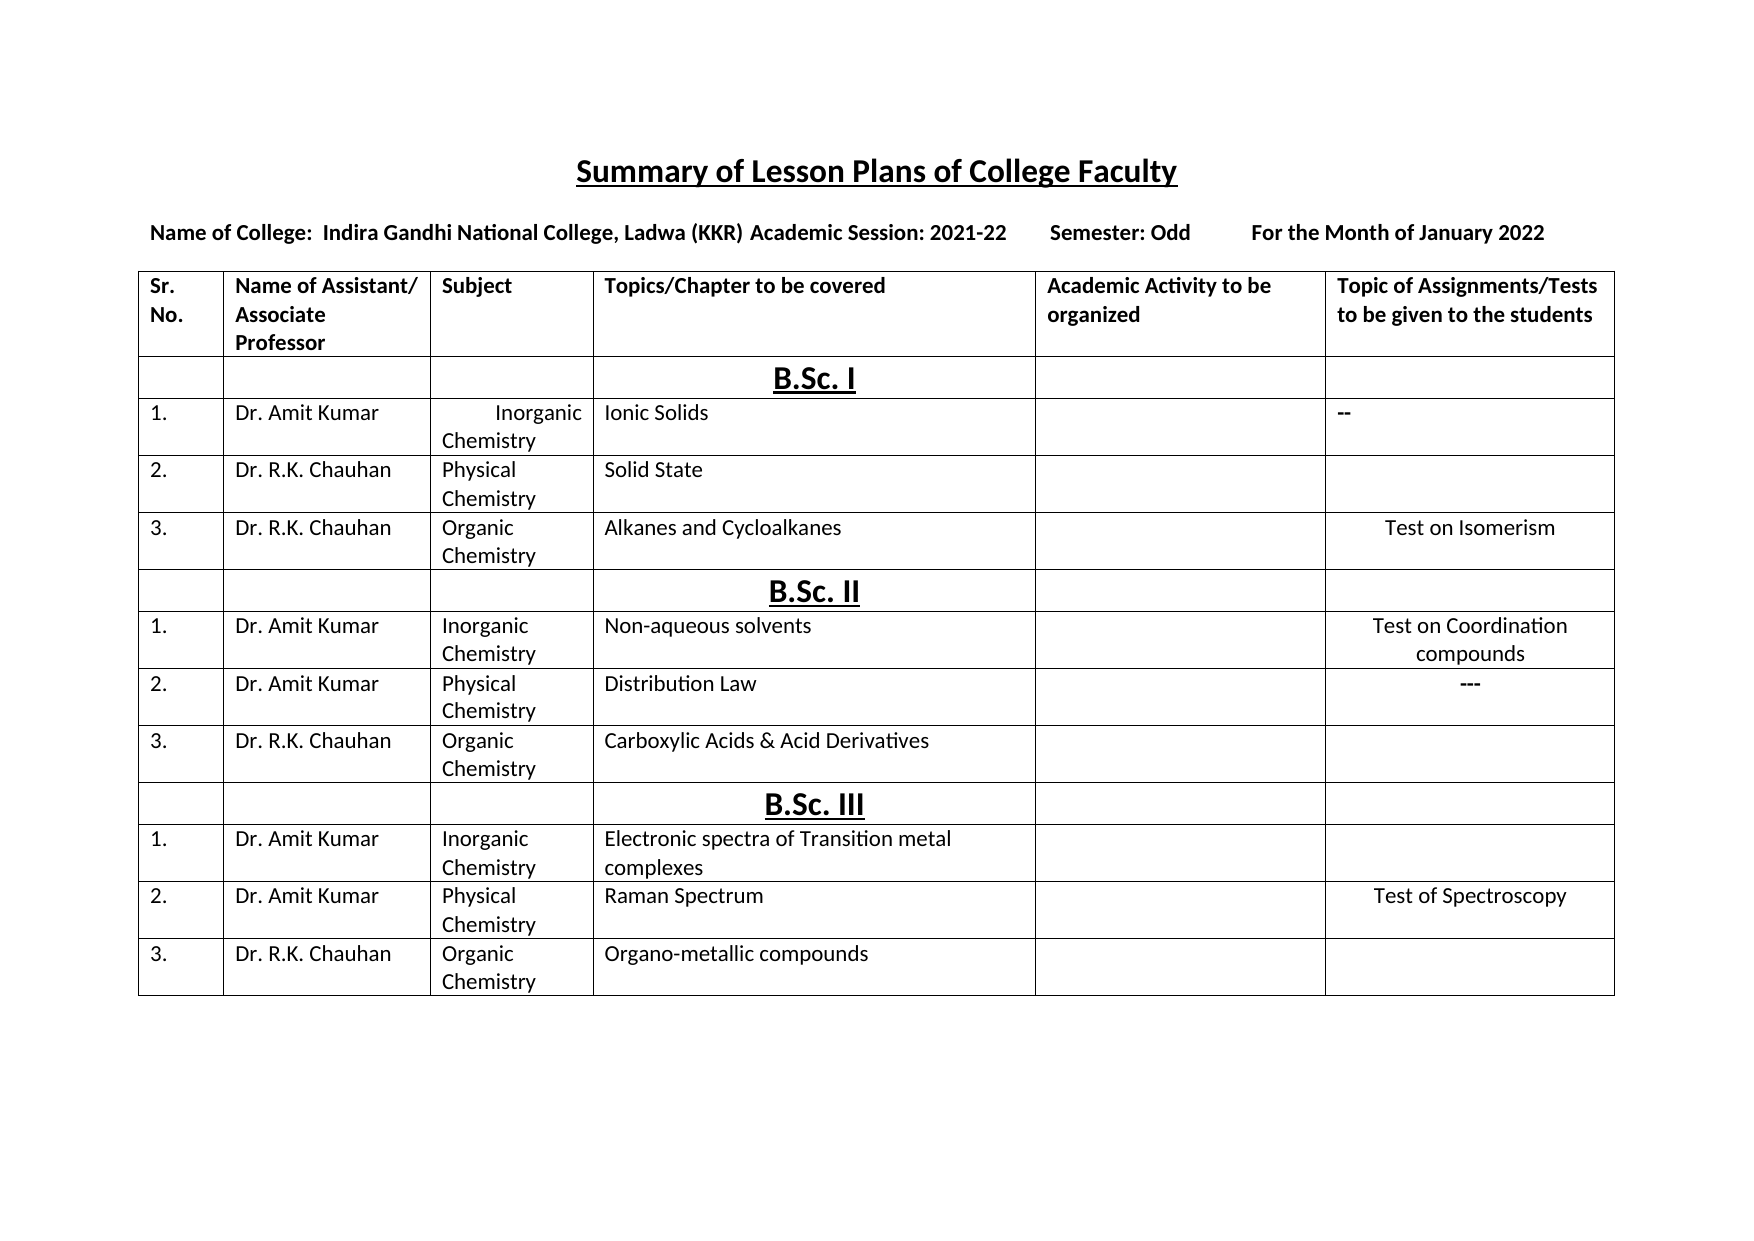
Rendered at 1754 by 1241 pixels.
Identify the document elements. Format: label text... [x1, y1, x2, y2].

table_cell [139, 357, 223, 397]
table_cell 1. [139, 612, 223, 668]
table_cell 3. [139, 939, 223, 995]
table_header Topic of Assignments/Tests to be given to the students [1326, 272, 1614, 356]
table_cell Ionic Solids [594, 399, 1035, 454]
table_cell 3. [139, 726, 223, 782]
table_cell [139, 570, 223, 611]
table_cell 2. [139, 669, 223, 725]
table_cell Dr. R.K. Chauhan [224, 456, 430, 512]
table_cell B.Sc. II [594, 570, 1035, 611]
table_cell 1. [139, 399, 223, 454]
table_cell Non-aqueous solvents [594, 612, 1035, 668]
table_header Topics/Chapter to be covered [594, 272, 1035, 356]
table_cell [431, 357, 593, 397]
table_cell Solid State [594, 456, 1035, 512]
table_header Name of Assistant/ Associate Professor [224, 272, 430, 356]
table_cell Carboxylic Acids & Acid Derivatives [594, 726, 1035, 782]
table_cell [1326, 825, 1614, 881]
table_cell [1326, 783, 1614, 823]
table_cell Test on Isomerism [1326, 513, 1614, 569]
table_cell Test of Spectroscopy [1326, 882, 1614, 938]
table_cell Electronic spectra of Transition metal complexes [594, 825, 1035, 881]
table_header Sr. No. [139, 272, 223, 356]
table_cell Dr. R.K. Chauhan [224, 513, 430, 569]
table_cell [1036, 612, 1325, 668]
table_cell Alkanes and Cycloalkanes [594, 513, 1035, 569]
table_cell [1326, 456, 1614, 512]
table_cell Physical Chemistry [431, 456, 593, 512]
table_cell B.Sc. III [594, 783, 1035, 823]
table_cell Physical Chemistry [431, 882, 593, 938]
text Summary of Lesson Plans of College Faculty [150, 150, 1604, 191]
table_cell [1036, 882, 1325, 938]
table_cell Distribution Law [594, 669, 1035, 725]
table_cell [1036, 399, 1325, 454]
table_cell [1036, 456, 1325, 512]
table_cell Raman Spectrum [594, 882, 1035, 938]
table_cell [1036, 939, 1325, 995]
table_cell Dr. R.K. Chauhan [224, 726, 430, 782]
table_cell [1036, 726, 1325, 782]
table_cell B.Sc. I [594, 357, 1035, 397]
table_cell 2. [139, 882, 223, 938]
table_cell [1326, 726, 1614, 782]
table_cell Dr. Amit Kumar [224, 399, 430, 454]
table_cell [1036, 357, 1325, 397]
table_cell [224, 357, 430, 397]
table_cell [431, 570, 593, 611]
table_cell Dr. R.K. Chauhan [224, 939, 430, 995]
table_cell --- [1326, 669, 1614, 725]
table_cell Inorganic Chemistry [431, 399, 593, 454]
table_cell Inorganic Chemistry [431, 612, 593, 668]
table_cell [1036, 825, 1325, 881]
table_cell [1326, 357, 1614, 397]
table_header Subject [431, 272, 593, 356]
table_cell Physical Chemistry [431, 669, 593, 725]
table_cell Organic Chemistry [431, 726, 593, 782]
table_cell 2. [139, 456, 223, 512]
table_cell [1326, 570, 1614, 611]
table_cell 3. [139, 513, 223, 569]
table_cell [224, 570, 430, 611]
table_header Academic Activity to be organized [1036, 272, 1325, 356]
table_cell [139, 783, 223, 823]
table_cell [1036, 570, 1325, 611]
table_cell Organic Chemistry [431, 939, 593, 995]
table_cell [1036, 513, 1325, 569]
table_cell 1. [139, 825, 223, 881]
table_cell [431, 783, 593, 823]
table_cell Test on Coordination compounds [1326, 612, 1614, 668]
table_cell Dr. Amit Kumar [224, 612, 430, 668]
table_cell Organo-metallic compounds [594, 939, 1035, 995]
table_cell Dr. Amit Kumar [224, 825, 430, 881]
table_cell [1036, 669, 1325, 725]
table_cell Dr. Amit Kumar [224, 882, 430, 938]
table_cell -- [1326, 399, 1614, 454]
table_cell Organic Chemistry [431, 513, 593, 569]
table_cell Dr. Amit Kumar [224, 669, 430, 725]
table_cell Inorganic Chemistry [431, 825, 593, 881]
table_cell [1326, 939, 1614, 995]
text Name of College: Indira Gandhi National College, Ladwa (KKR) Academic Session: 2021-22 Semester: Odd For the Month of January 2022 [150, 218, 1604, 246]
table_cell [1036, 783, 1325, 823]
table_cell [224, 783, 430, 823]
